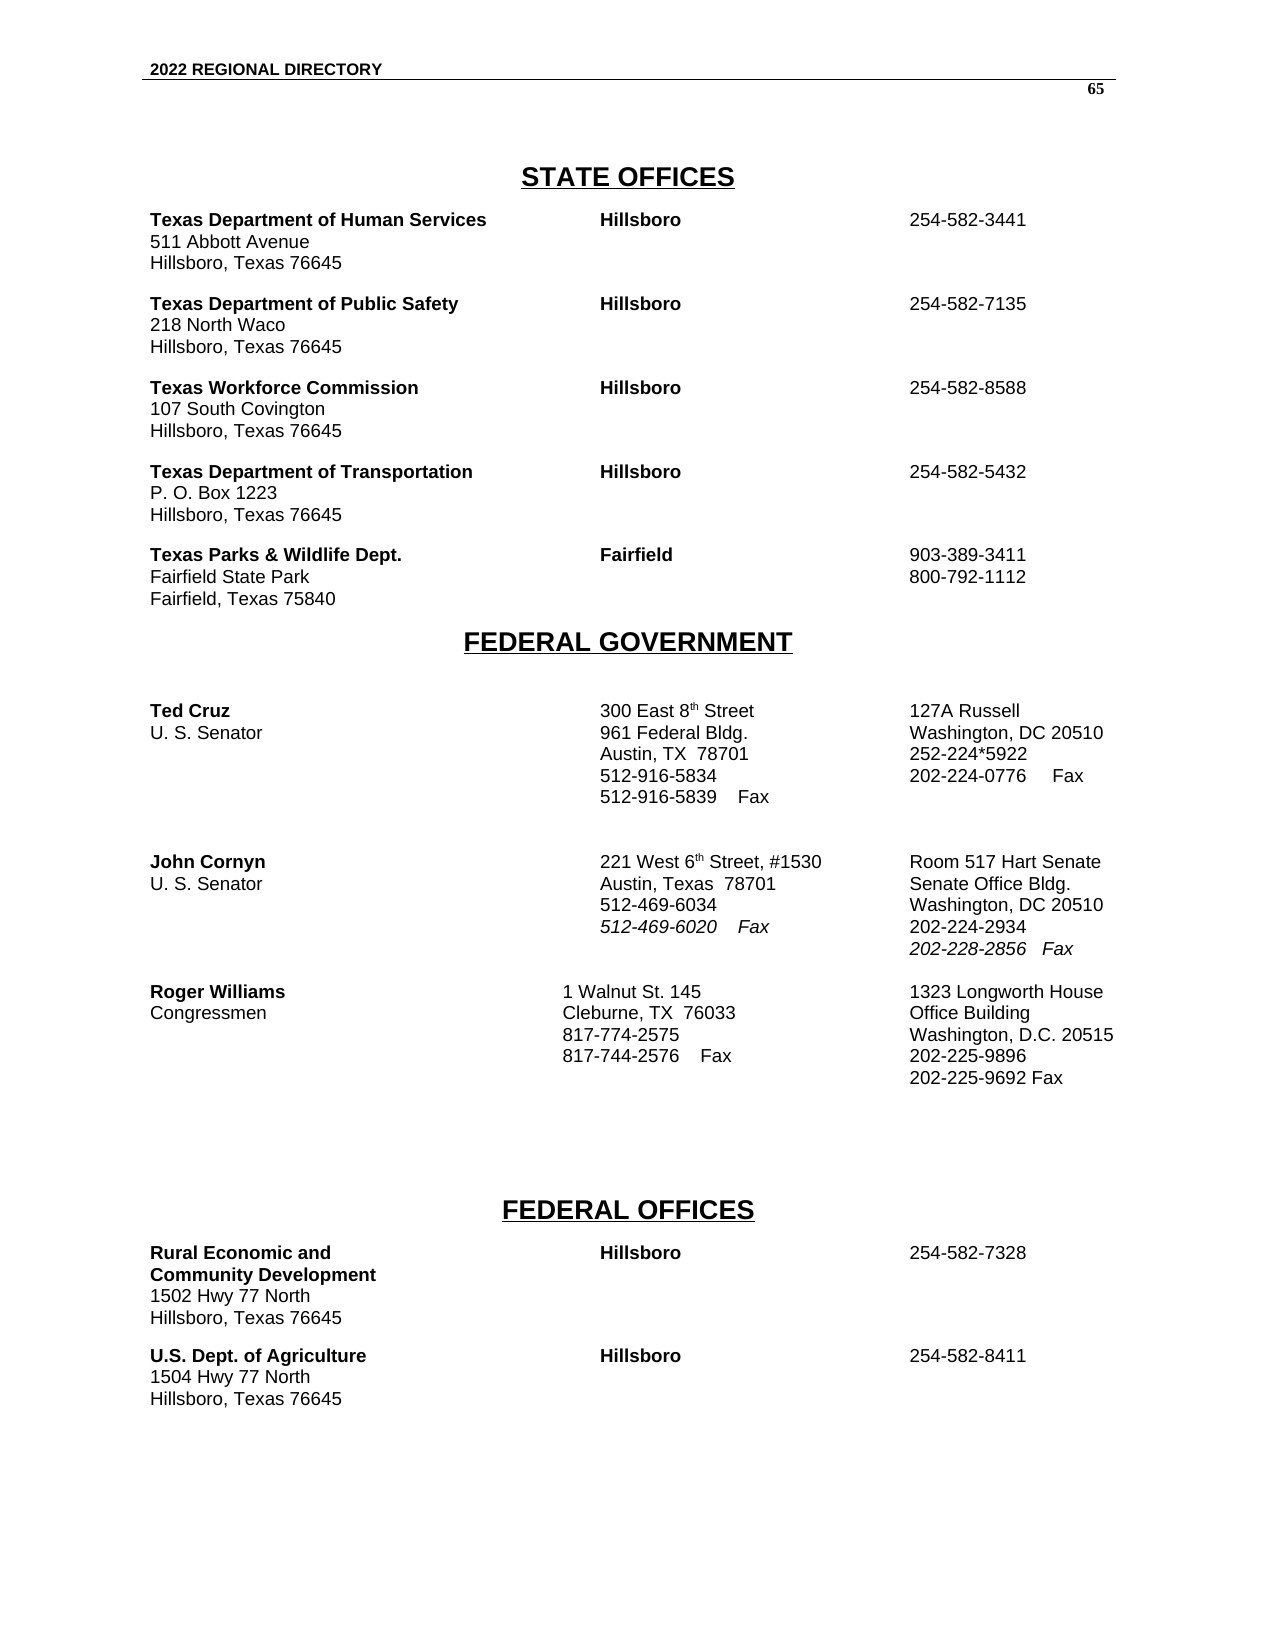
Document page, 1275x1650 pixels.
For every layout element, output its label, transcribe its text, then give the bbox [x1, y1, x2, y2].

text Texas Parks & Wildlife Dept. Fairfield 903-389-3411 [150, 544, 1106, 566]
text 512-469-6034 Washington, DC 20510 [150, 894, 1106, 916]
text 512-916-5839 Fax [150, 786, 1181, 808]
text 1504 Hwy 77 North [150, 1366, 1106, 1388]
text U. S. Senator Austin, Texas 78701 Senate Office Bldg. [150, 873, 1106, 894]
text Texas Department of Transportation Hillsboro 254-582-5432 [150, 460, 1106, 482]
text STATE OFFICES [150, 161, 1106, 192]
text Hillsboro, Texas 76645 [150, 252, 1106, 273]
text FEDERAL OFFICES [150, 1194, 1106, 1225]
text Congressmen Cleburne, TX 76033 Office Building [150, 1002, 1181, 1023]
text Community Development [150, 1263, 1106, 1285]
text Hillsboro, Texas 76645 [150, 420, 1106, 441]
text 512-469-6020 Fax 202-224-2934 [150, 916, 1106, 937]
text Fairfield State Park 800-792-1112 [150, 566, 1106, 587]
text Fairfield, Texas 75840 [150, 587, 1106, 609]
text John Cornyn 221 West 6th Street, #1530 Room 517 Hart Senate [150, 851, 1106, 873]
text U.S. Dept. of Agriculture Hillsboro 254-582-8411 [150, 1345, 1106, 1366]
text Rural Economic and Hillsboro 254-582-7328 [150, 1242, 1106, 1263]
text Texas Department of Public Safety Hillsboro 254-582-7135 [150, 293, 1106, 314]
text Hillsboro, Texas 76645 [150, 1306, 1106, 1328]
text 817-744-2576 Fax 202-225-9896 [150, 1045, 1181, 1067]
text Ted Cruz 300 East 8th Street 127A Russell [150, 700, 1181, 722]
text 218 North Waco [150, 314, 1106, 336]
text Texas Workforce Commission Hillsboro 254-582-8588 [150, 377, 1106, 398]
text Hillsboro, Texas 76645 [150, 503, 1106, 525]
text 1502 Hwy 77 North [150, 1285, 1106, 1306]
text 107 South Covington [150, 398, 1106, 420]
text 512-916-5834 202-224-0776 Fax [150, 765, 1181, 786]
text U. S. Senator 961 Federal Bldg. Washington, DC 20510 [150, 722, 1181, 743]
text 511 Abbott Avenue [150, 230, 1106, 252]
text P. O. Box 1223 [150, 482, 1106, 503]
text 202-228-2856 Fax [150, 937, 1106, 959]
text Roger Williams 1 Walnut St. 145 1323 Longworth House [150, 980, 1181, 1002]
text Austin, TX 78701 252-224*5922 [150, 743, 1181, 765]
text FEDERAL GOVERNMENT [150, 626, 1106, 657]
text 202-225-9692 Fax [150, 1067, 1106, 1088]
text Texas Department of Human Services Hillsboro 254-582-3441 [150, 209, 1106, 230]
text Hillsboro, Texas 76645 [150, 1388, 1106, 1409]
text Hillsboro, Texas 76645 [150, 336, 1106, 357]
text 817-774-2575 Washington, D.C. 20515 [150, 1023, 1181, 1045]
